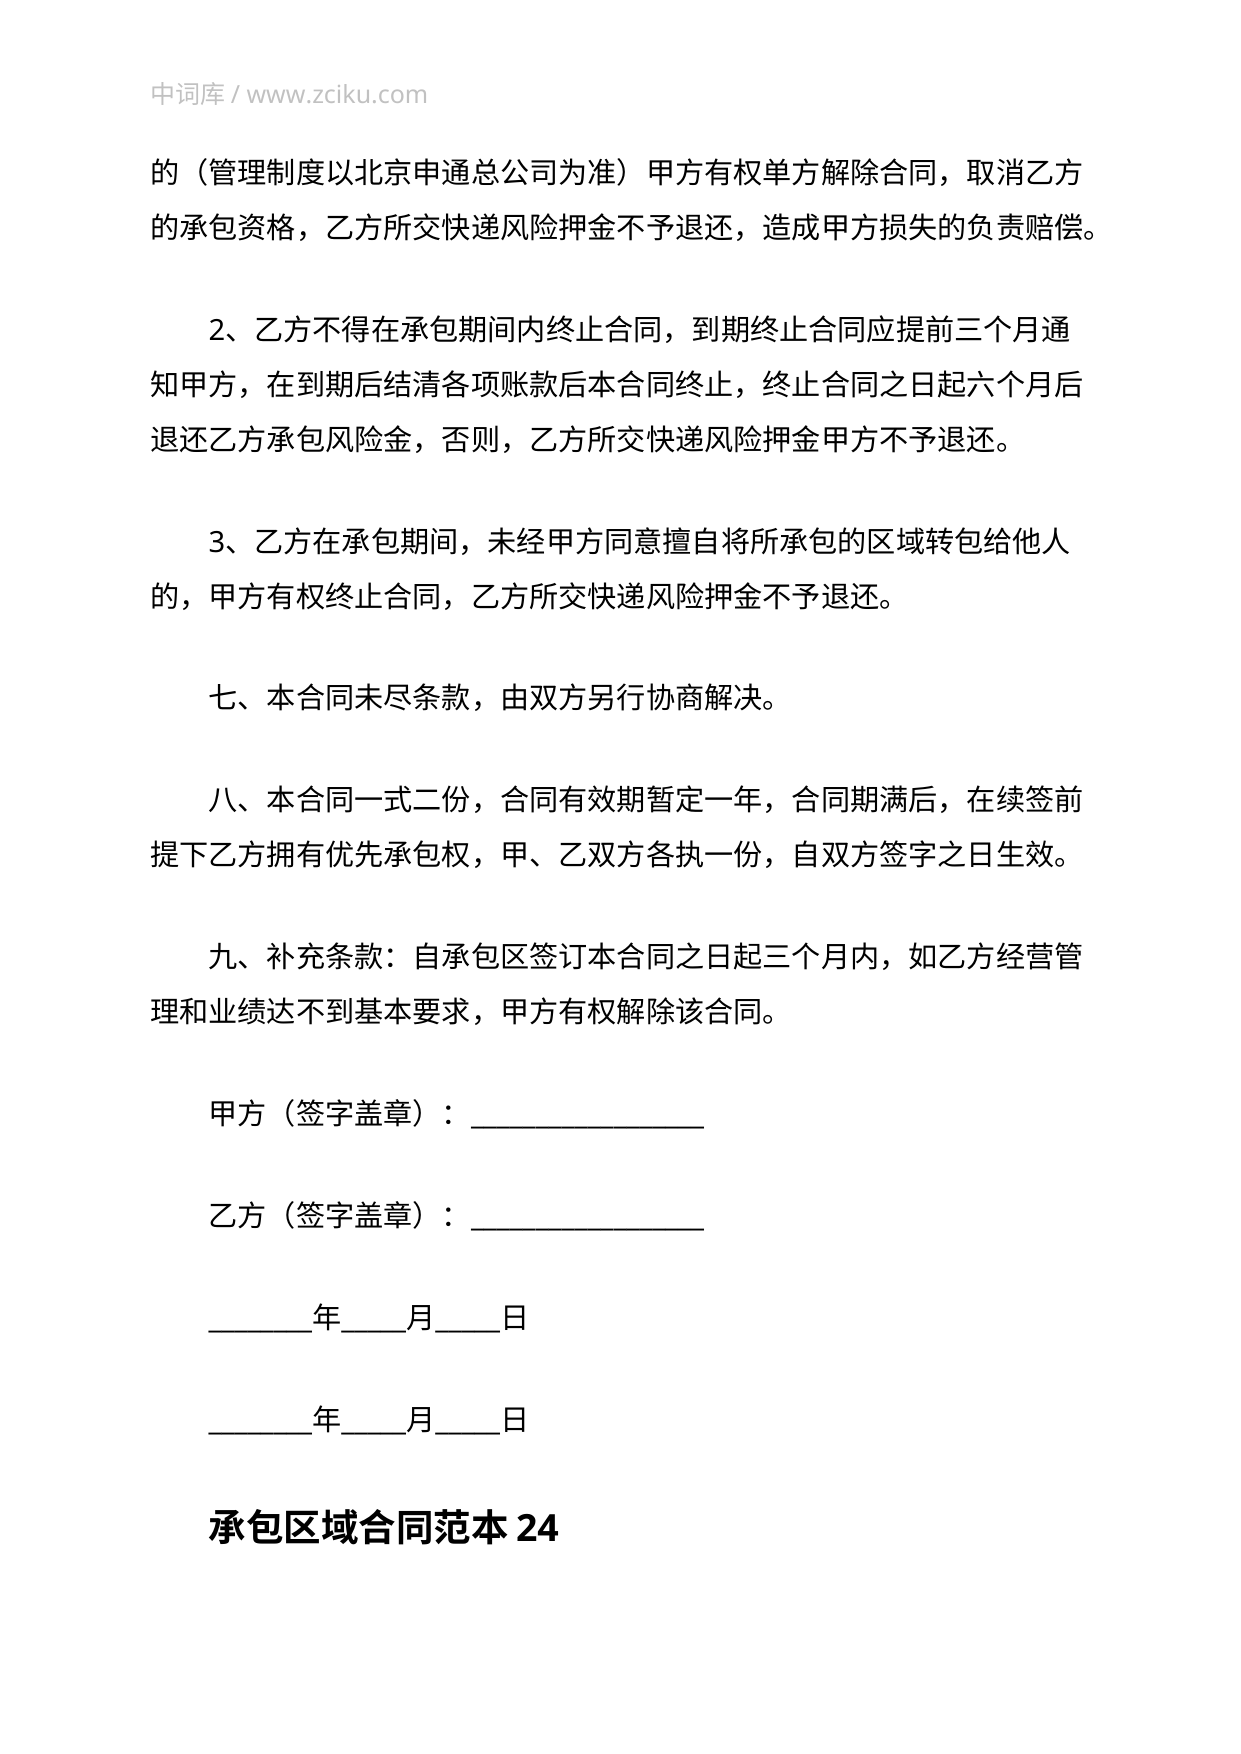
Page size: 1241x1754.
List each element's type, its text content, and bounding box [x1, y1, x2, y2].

text 八、本合同一式二份，合同有效期暂定一年，合同期满后，在续签前提下乙方拥有优先承包权，甲、乙双方各执一份，自双方签字之日生效。 [150, 777, 1090, 874]
text 3、乙方在承包期间，未经甲方同意擅自将所承包的区域转包给他人的，甲方有权终止合同，乙方所交快递风险押金不予退还。 [150, 518, 1090, 616]
text 承包区域合同范本24 [150, 1498, 1090, 1553]
text ________年_____月_____日 [150, 1396, 1090, 1438]
text 甲方（签字盖章）：__________________ [150, 1090, 1090, 1133]
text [150, 150, 1090, 247]
text 2、乙方不得在承包期间内终止合同，到期终止合同应提前三个月通知甲方，在到期后结清各项账款后本合同终止，终止合同之日起六个月后退还乙方承包风险金，否则，乙方所交快递风险押金甲方不予退还。 [150, 307, 1090, 459]
text 七、本合同未尽条款，由双方另行协商解决。 [150, 675, 1090, 717]
text ________年_____月_____日 [150, 1294, 1090, 1337]
text 九、补充条款：自承包区签订本合同之日起三个月内，如乙方经营管理和业绩达不到基本要求，甲方有权解除该合同。 [150, 933, 1090, 1031]
text 乙方（签字盖章）：__________________ [150, 1192, 1090, 1234]
